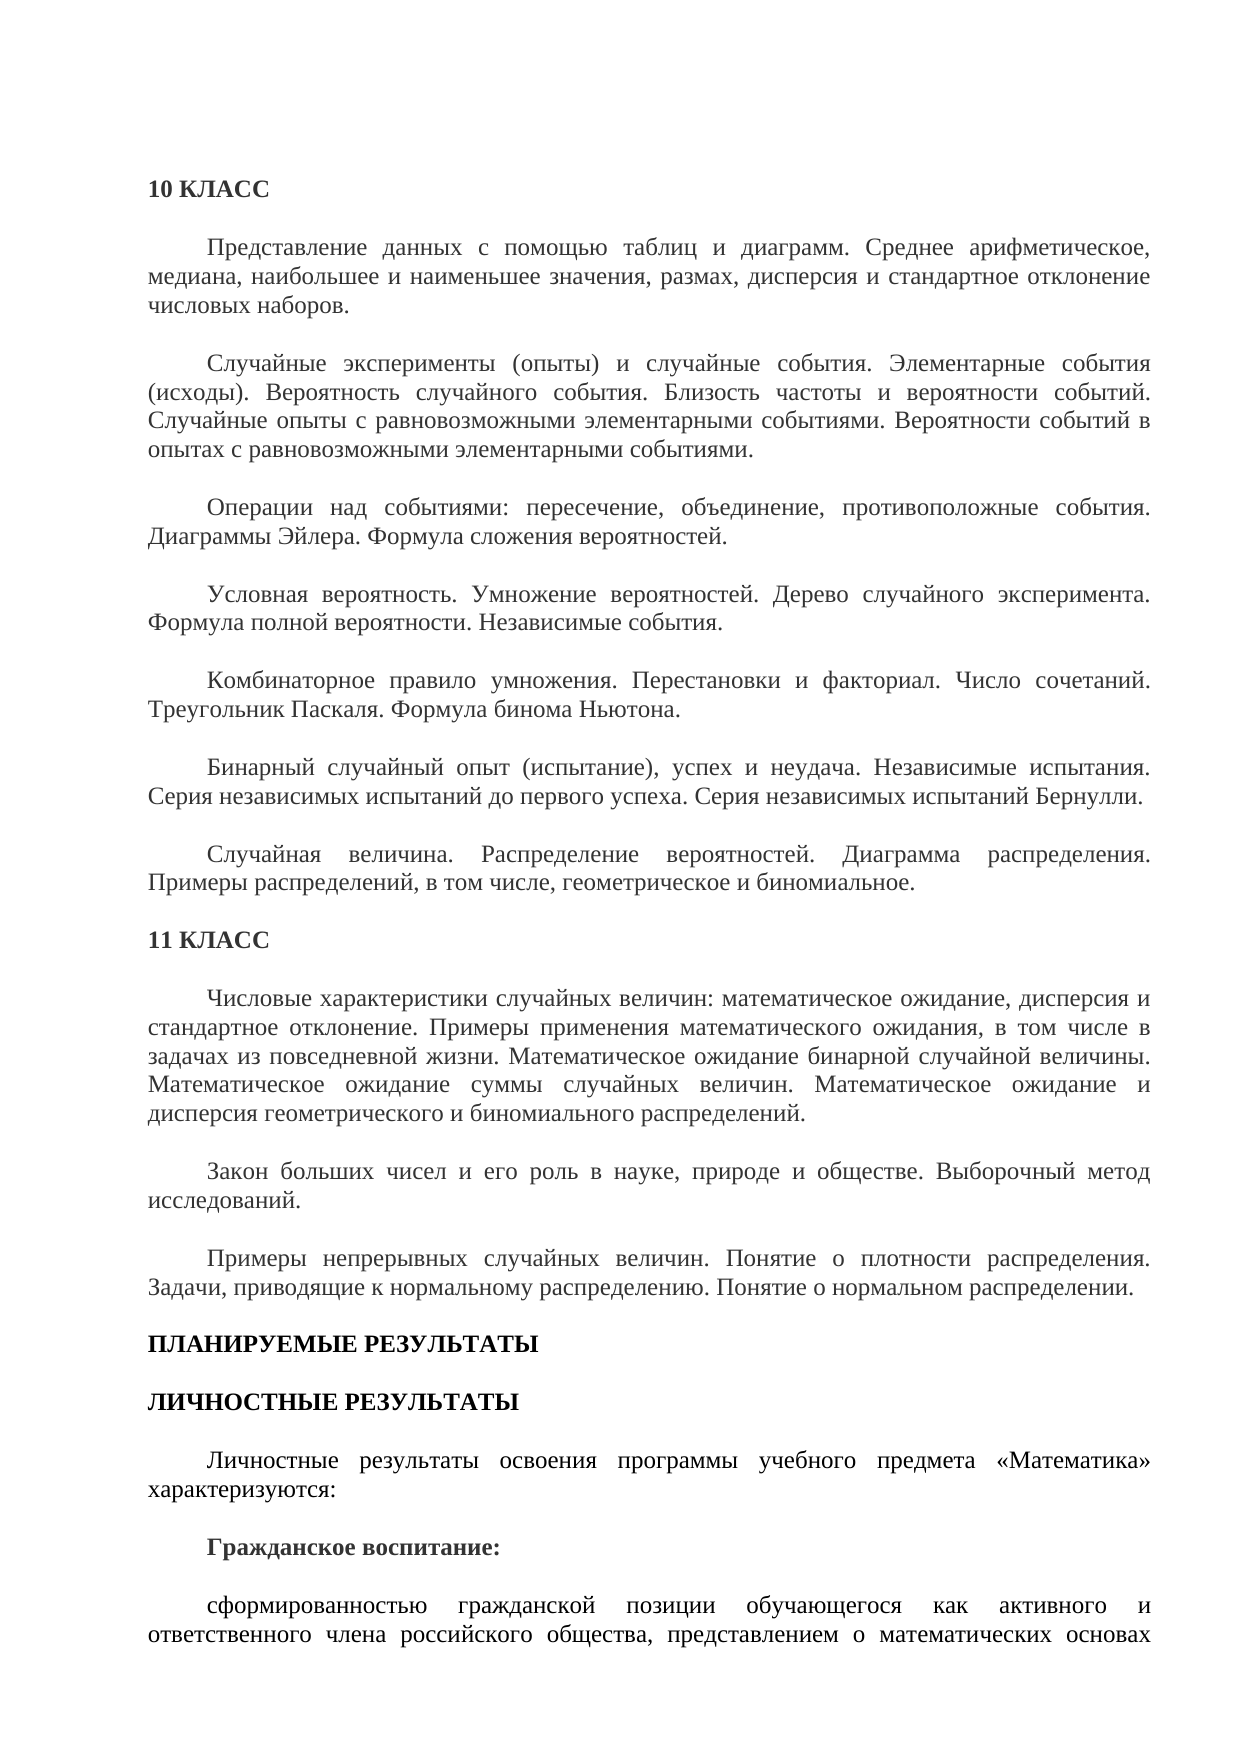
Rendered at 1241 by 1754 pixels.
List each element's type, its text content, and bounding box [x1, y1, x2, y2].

text Комбинаторное правило умножения. Перестановки и факториал. Число сочетаний. Треугольник Паскаля. Формула бинома Ньютона. [148, 665, 1152, 723]
text Закон больших чисел и его роль в науке, природе и обществе. Выборочный метод исследований. [148, 1156, 1152, 1214]
text Гражданское воспитание: [148, 1532, 1152, 1561]
text Бинарный случайный опыт (испытание), успех и неудача. Независимые испытания. Серия независимых испытаний до первого успеха. Серия независимых испытаний Бернулли. [148, 752, 1152, 809]
text 10 КЛАСС [148, 174, 1152, 203]
text Числовые характеристики случайных величин: математическое ожидание, дисперсия и стандартное отклонение. Примеры применения математического ожидания, в том числе в задачах из повседневной жизни. Математическое ожидание бинарной случайной величины. Математическое ожидание суммы случайных величин. Математическое ожидание и дисперсия геометрического и биномиального распределений. [148, 983, 1152, 1127]
text 11 КЛАСС [148, 925, 1152, 954]
text Примеры непрерывных случайных величин. Понятие о плотности распределения. Задачи, приводящие к нормальному распределению. Понятие о нормальном распределении. [148, 1243, 1152, 1300]
text ЛИЧНОСТНЫЕ РЕЗУЛЬТАТЫ [148, 1387, 1152, 1416]
text ПЛАНИРУЕМЫЕ РЕЗУЛЬТАТЫ [148, 1329, 1152, 1358]
text Условная вероятность. Умножение вероятностей. Дерево случайного эксперимента. Формула полной вероятности. Независимые события. [148, 579, 1152, 636]
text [148, 1590, 1152, 1647]
text Случайная величина. Распределение вероятностей. Диаграмма распределения. Примеры распределений, в том числе, геометрическое и биномиальное. [148, 839, 1152, 896]
text Операции над событиями: пересечение, объединение, противоположные события. Диаграммы Эйлера. Формула сложения вероятностей. [148, 492, 1152, 549]
text Представление данных с помощью таблиц и диаграмм. Среднее арифметическое, медиана, наибольшее и наименьшее значения, размах, дисперсия и стандартное отклонение числовых наборов. [148, 232, 1152, 319]
text Случайные эксперименты (опыты) и случайные события. Элементарные события (исходы). Вероятность случайного события. Близость частоты и вероятности событий. Случайные опыты с равновозможными элементарными событиями. Вероятности событий в опытах с равновозможными элементарными событиями. [148, 348, 1152, 463]
text Личностные результаты освоения программы учебного предмета «Математика» характеризуются: [148, 1445, 1152, 1503]
